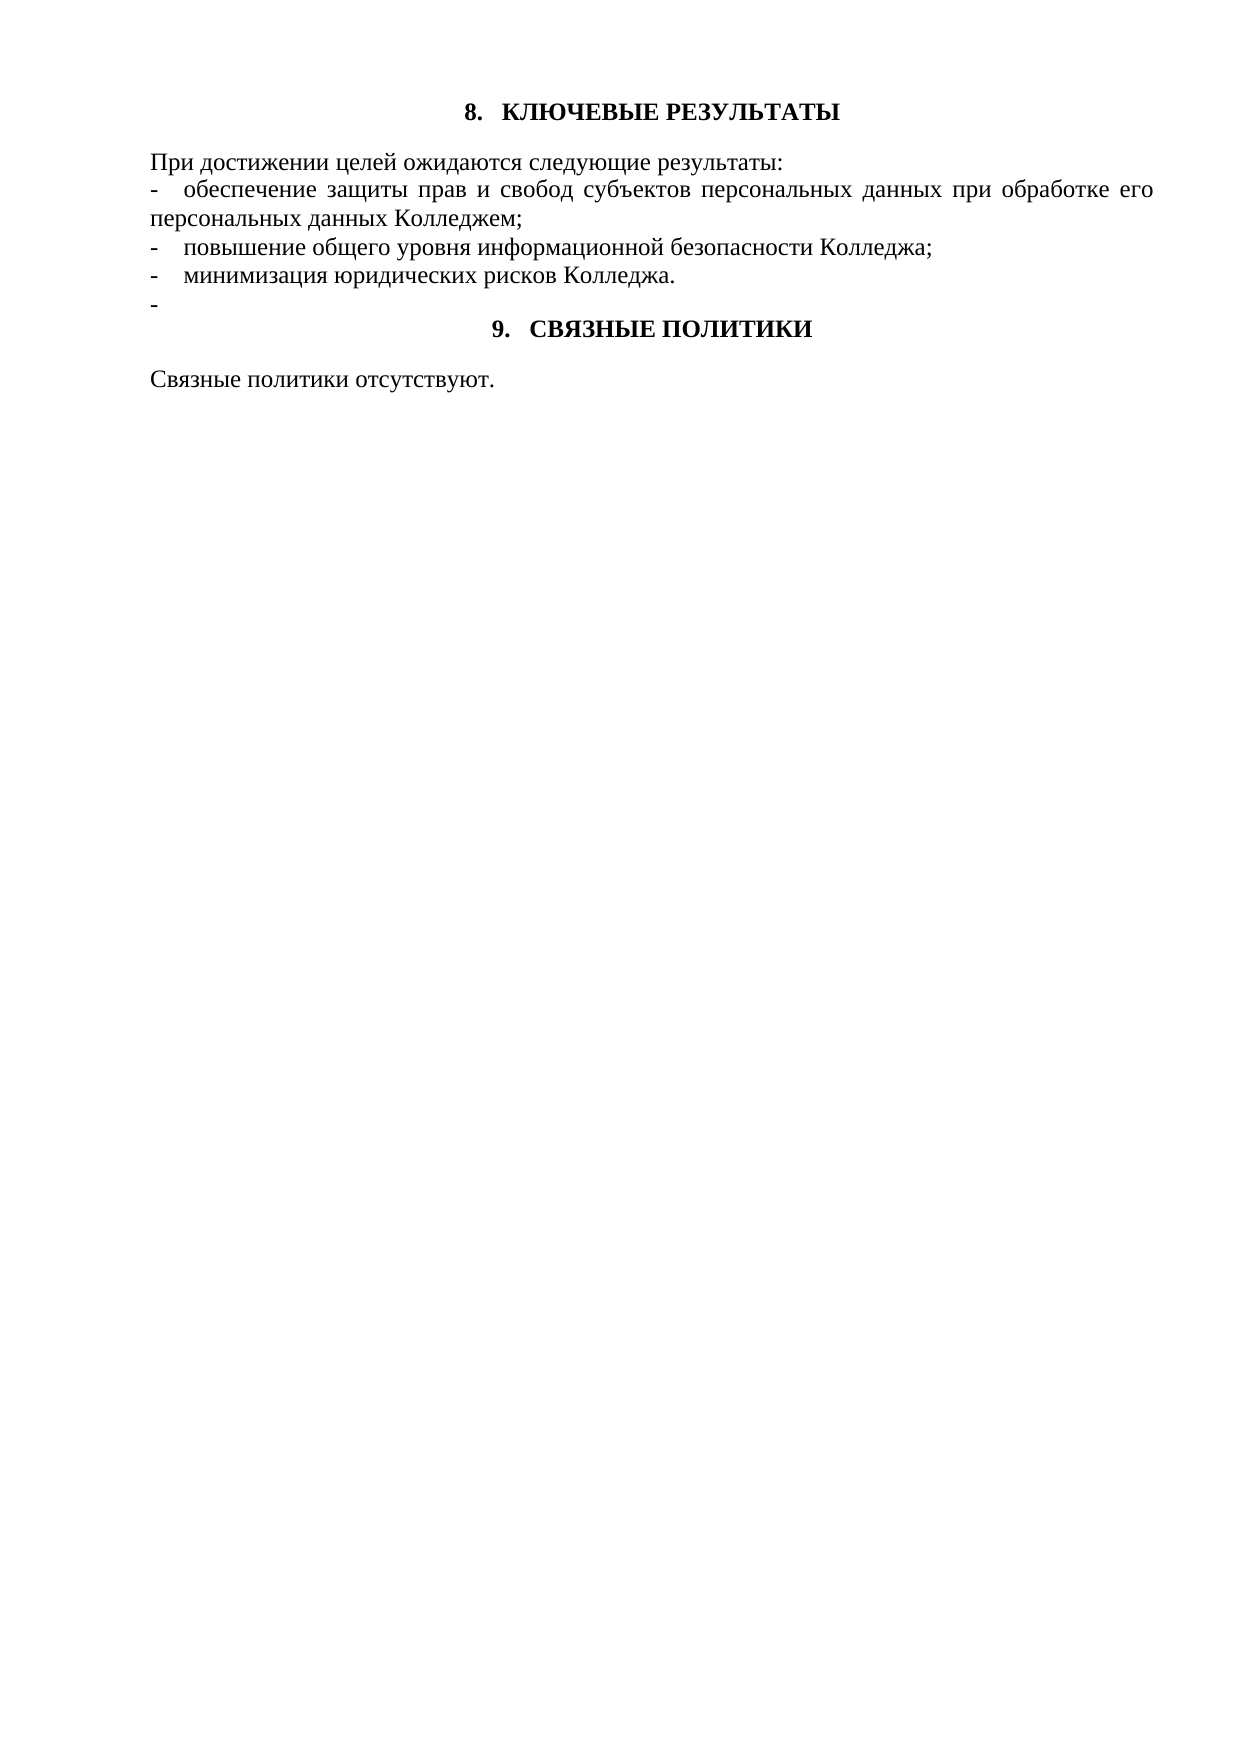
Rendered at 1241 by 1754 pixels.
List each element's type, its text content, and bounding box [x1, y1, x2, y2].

text Связные политики отсутствуют. [150, 368, 1154, 393]
text При достижении целей ожидаются следующие результаты: [150, 150, 1154, 175]
list КЛЮЧЕВЫЕ РЕЗУЛЬТАТЫ [150, 100, 1154, 125]
list СВЯЗНЫЕ ПОЛИТИКИ [150, 318, 1154, 343]
list обеспечение защиты прав и свобод субъектов персональных данных при обработке его персональных данных Колледжем; [150, 175, 1154, 232]
list повышение общего уровня информационной безопасности Колледжа; [150, 232, 1154, 261]
list минимизация юридических рисков Колледжа. [150, 261, 1154, 289]
